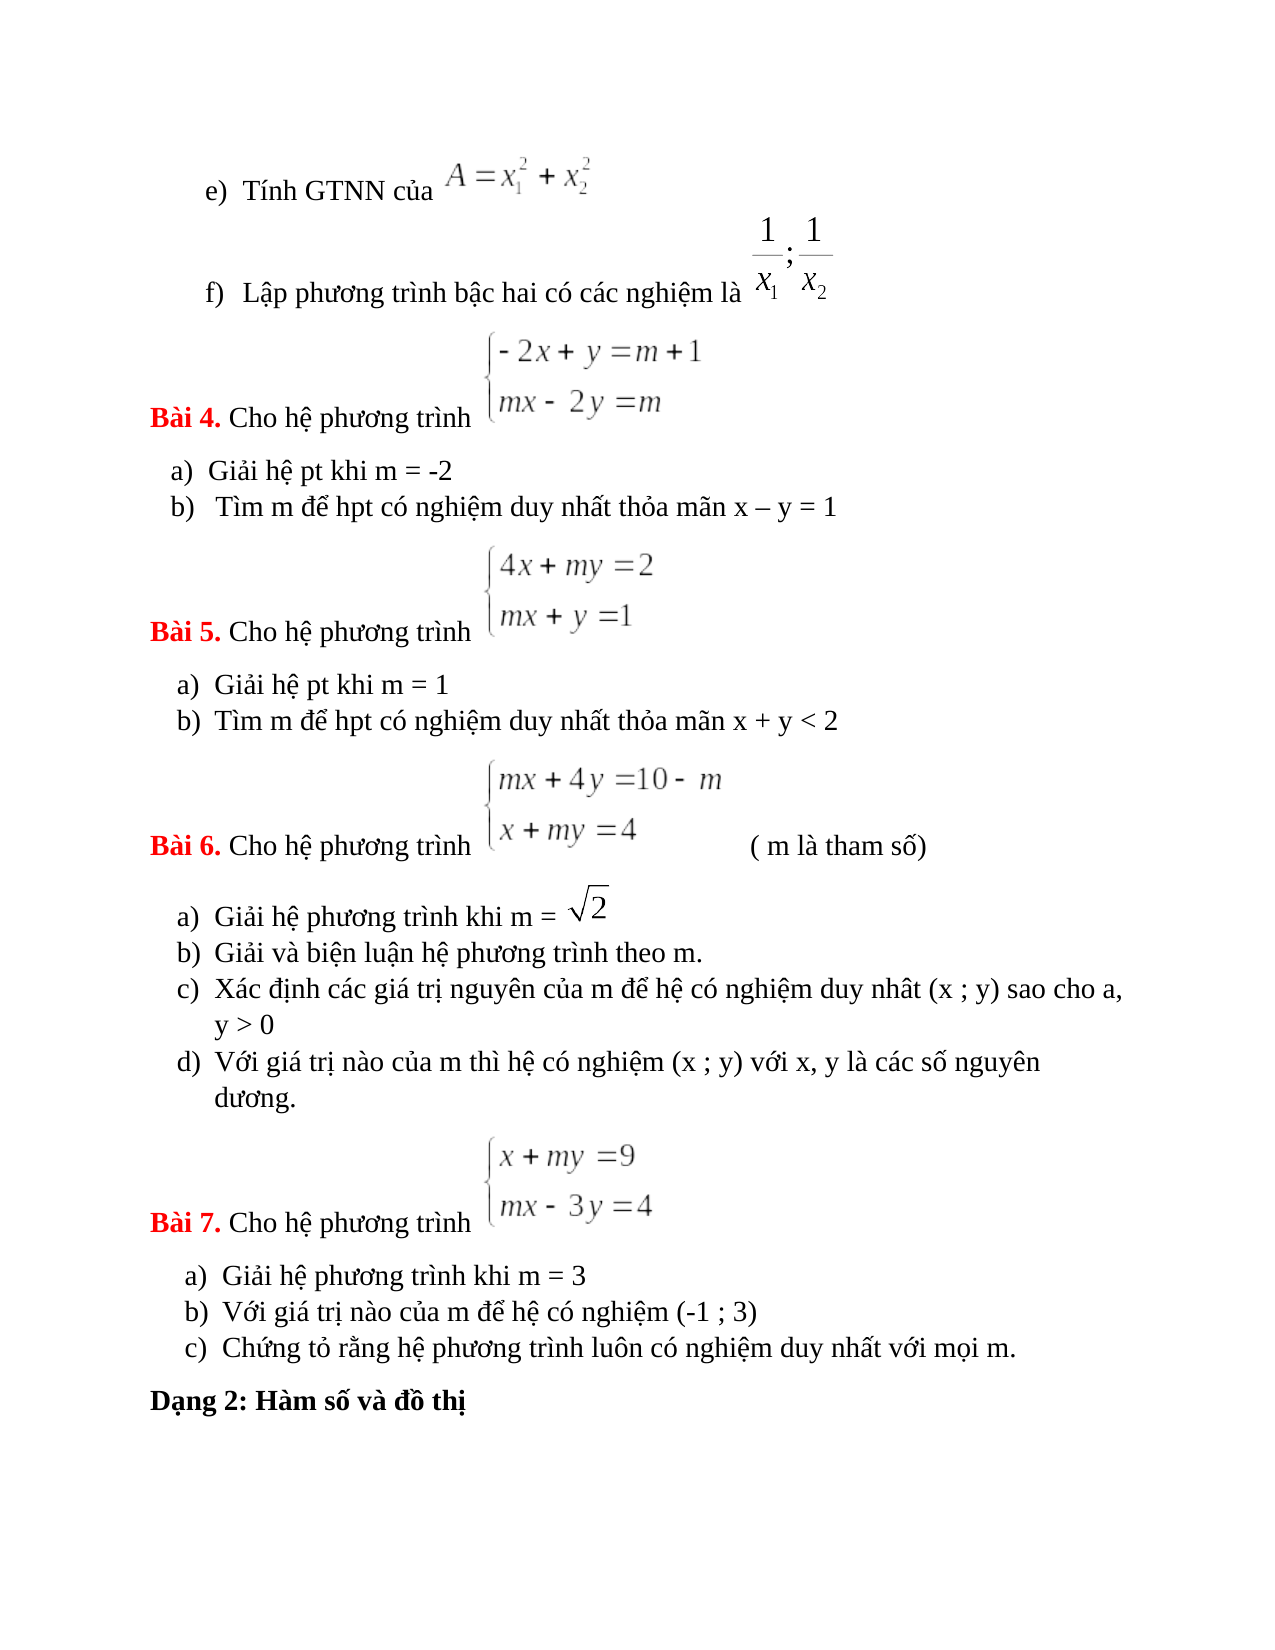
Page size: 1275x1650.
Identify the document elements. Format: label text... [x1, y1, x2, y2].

list Với giá trị nào của m để hệ có nghiệm (-1 ; 3) [184, 1294, 1125, 1327]
list Giải hệ phương trình khi m = 3 [184, 1258, 1125, 1291]
list Lập phương trình bậc hai có các nghiệm là [205, 209, 1125, 308]
list Giải và biện luận hệ phương trình theo m. [177, 935, 1125, 969]
list Giải hệ pt khi m = 1 [177, 667, 1125, 700]
text Dạng 2: Hàm số và đồ thị [150, 1383, 1125, 1416]
list Tìm m để hpt có nghiệm duy nhất thỏa mãn x + y < 2 [177, 703, 1125, 736]
text Bài 4. Cho hệ phương trình [150, 328, 1125, 433]
text Bài 6. Cho hệ phương trình ( m là tham số) [150, 756, 1125, 861]
text Bài 5. Cho hệ phương trình [150, 542, 1125, 647]
list Tìm m để hpt có nghiệm duy nhất thỏa mãn x – y = 1 [170, 489, 1125, 522]
text Bài 7. Cho hệ phương trình [150, 1133, 1125, 1238]
list Với giá trị nào của m thì hệ có nghiệm (x ; y) với x, y là các số nguyên dương. [177, 1044, 1125, 1113]
list Xác định các giá trị nguyên của m để hệ có nghiệm duy nhât (x ; y) sao cho a, y > 0 [177, 971, 1125, 1041]
list Giải hệ phương trình khi m = [177, 881, 1125, 933]
list Chứng tỏ rằng hệ phương trình luôn có nghiệm duy nhất với mọi m. [184, 1330, 1125, 1363]
list Tính GTNN của [205, 150, 1125, 207]
list Giải hệ pt khi m = -2 [170, 453, 1125, 486]
